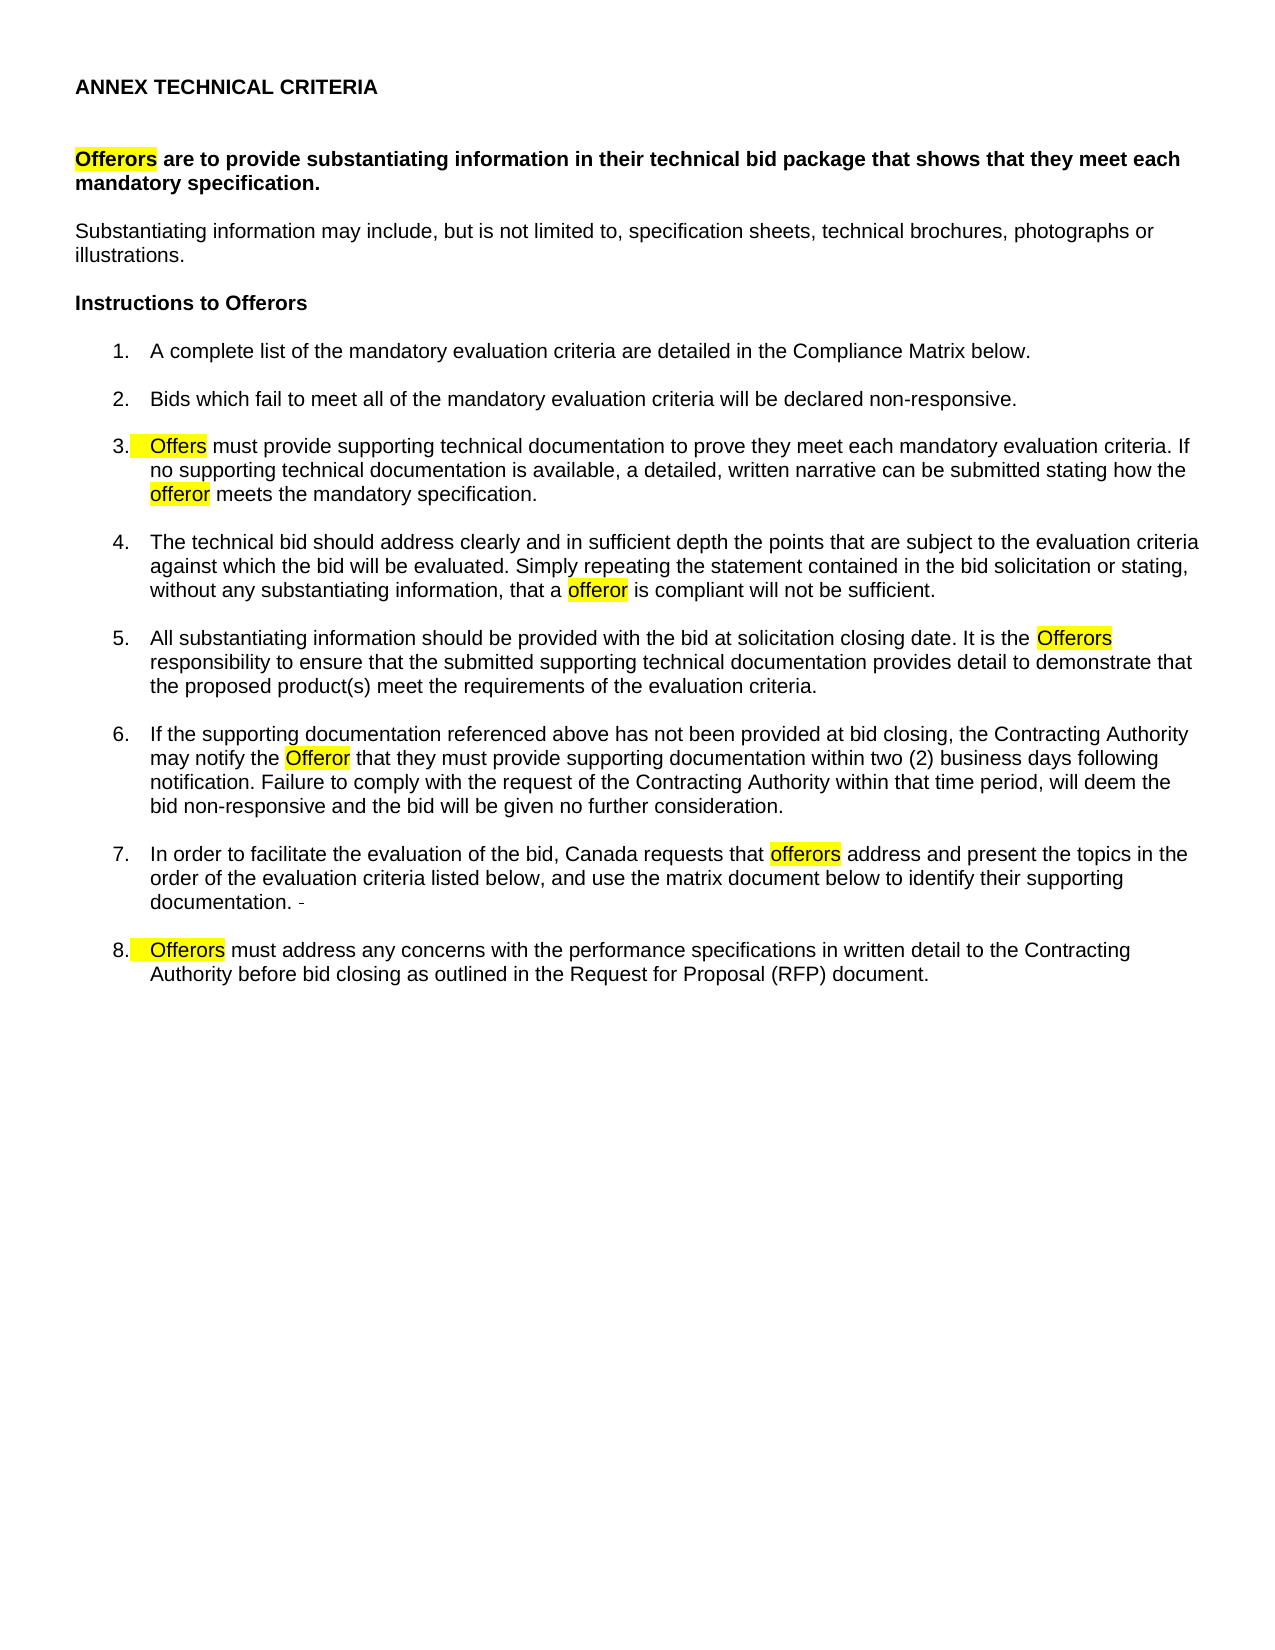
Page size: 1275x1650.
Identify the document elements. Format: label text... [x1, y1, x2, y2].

text Substantiating information may include, but is not limited to, specification sheets, technical brochures, photographs or illustrations. [75, 219, 1200, 267]
list All substantiating information should be provided with the bid at solicitation closing date. It is the Offerors responsibility to ensure that the submitted supporting technical documentation provides detail to demonstrate that the proposed product(s) meet the requirements of the evaluation criteria. [112, 626, 1200, 698]
list In order to facilitate the evaluation of the bid, Canada requests that offerors address and present the topics in the order of the evaluation criteria listed below, and use the matrix document below to identify their supporting documentation. [112, 842, 1200, 913]
list Offerors must address any concerns with the performance specifications in written detail to the Contracting Authority before bid closing as outlined in the Request for Proposal (RFP) document. [112, 937, 1200, 985]
list If the supporting documentation referenced above has not been provided at bid closing, the Contracting Authority may notify the Offeror that they must provide supporting documentation within two (2) business days following notification. Failure to comply with the request of the Contracting Authority within that time period, will deem the bid non-responsive and the bid will be given no further consideration. [112, 722, 1200, 818]
text Offerors are to provide substantiating information in their technical bid package that shows that they meet each mandatory specification. [75, 147, 1200, 195]
list A complete list of the mandatory evaluation criteria are detailed in the Compliance Matrix below. [112, 338, 1200, 362]
list Offers must provide supporting technical documentation to prove they meet each mandatory evaluation criteria. If no supporting technical documentation is available, a detailed, written narrative can be submitted stating how the offeror meets the mandatory specification. [112, 434, 1200, 506]
list Bids which fail to meet all of the mandatory evaluation criteria will be declared non-responsive. [112, 386, 1200, 410]
list The technical bid should address clearly and in sufficient depth the points that are subject to the evaluation criteria against which the bid will be evaluated. Simply repeating the statement contained in the bid solicitation or stating, without any substantiating information, that a offeror is compliant will not be sufficient. [112, 530, 1200, 602]
text ANNEX Technical Criteria [75, 75, 1200, 99]
text Instructions to Offerors [75, 291, 1200, 314]
